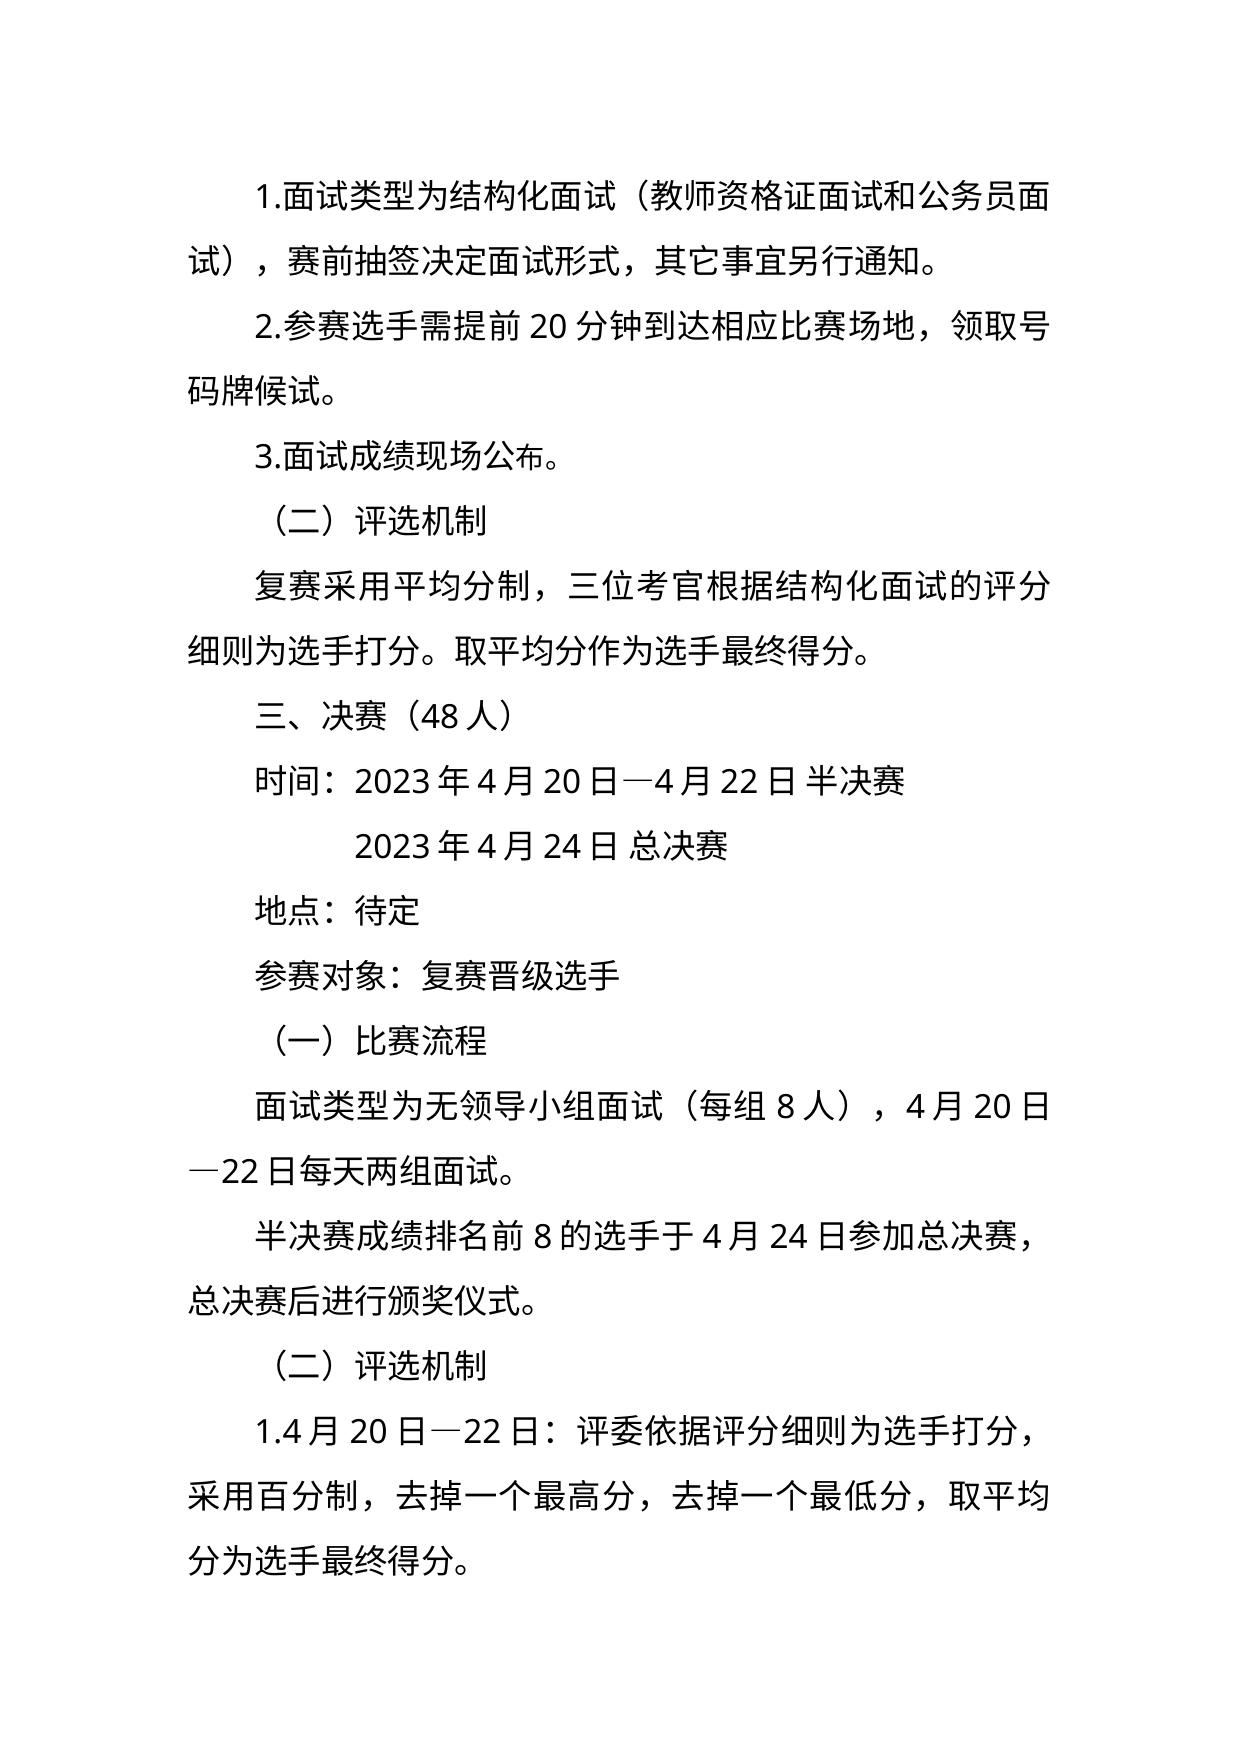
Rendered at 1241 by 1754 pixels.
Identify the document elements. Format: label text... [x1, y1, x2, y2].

text 面试类型为无领导小组面试（每组8人），4月20日—22日每天两组面试。 [187, 1072, 1053, 1202]
text 2.参赛选手需提前20分钟到达相应比赛场地，领取号码牌候试。 [187, 292, 1053, 422]
text （二）评选机制 [187, 487, 1053, 552]
text 地点：待定 [187, 877, 1053, 942]
text 时间：2023年4月20日—4月22日 半决赛 [187, 747, 1053, 812]
text （二）评选机制 [187, 1332, 1053, 1397]
text （一）比赛流程 [187, 1007, 1053, 1072]
text 复赛采用平均分制，三位考官根据结构化面试的评分细则为选手打分。取平均分作为选手最终得分。 [187, 552, 1053, 682]
text 1.4月20日—22日：评委依据评分细则为选手打分，采用百分制，去掉一个最高分，去掉一个最低分，取平均分为选手最终得分。 [187, 1397, 1053, 1592]
text 3.面试成绩现场公布。 [187, 422, 1053, 487]
text 三、决赛（48人） [187, 682, 1053, 747]
text 1.面试类型为结构化面试（教师资格证面试和公务员面试），赛前抽签决定面试形式，其它事宜另行通知。 [187, 162, 1053, 292]
text 半决赛成绩排名前8的选手于4月24日参加总决赛，总决赛后进行颁奖仪式。 [187, 1202, 1053, 1332]
text 参赛对象：复赛晋级选手 [187, 942, 1053, 1007]
text 2023年4月24日 总决赛 [187, 812, 1053, 877]
